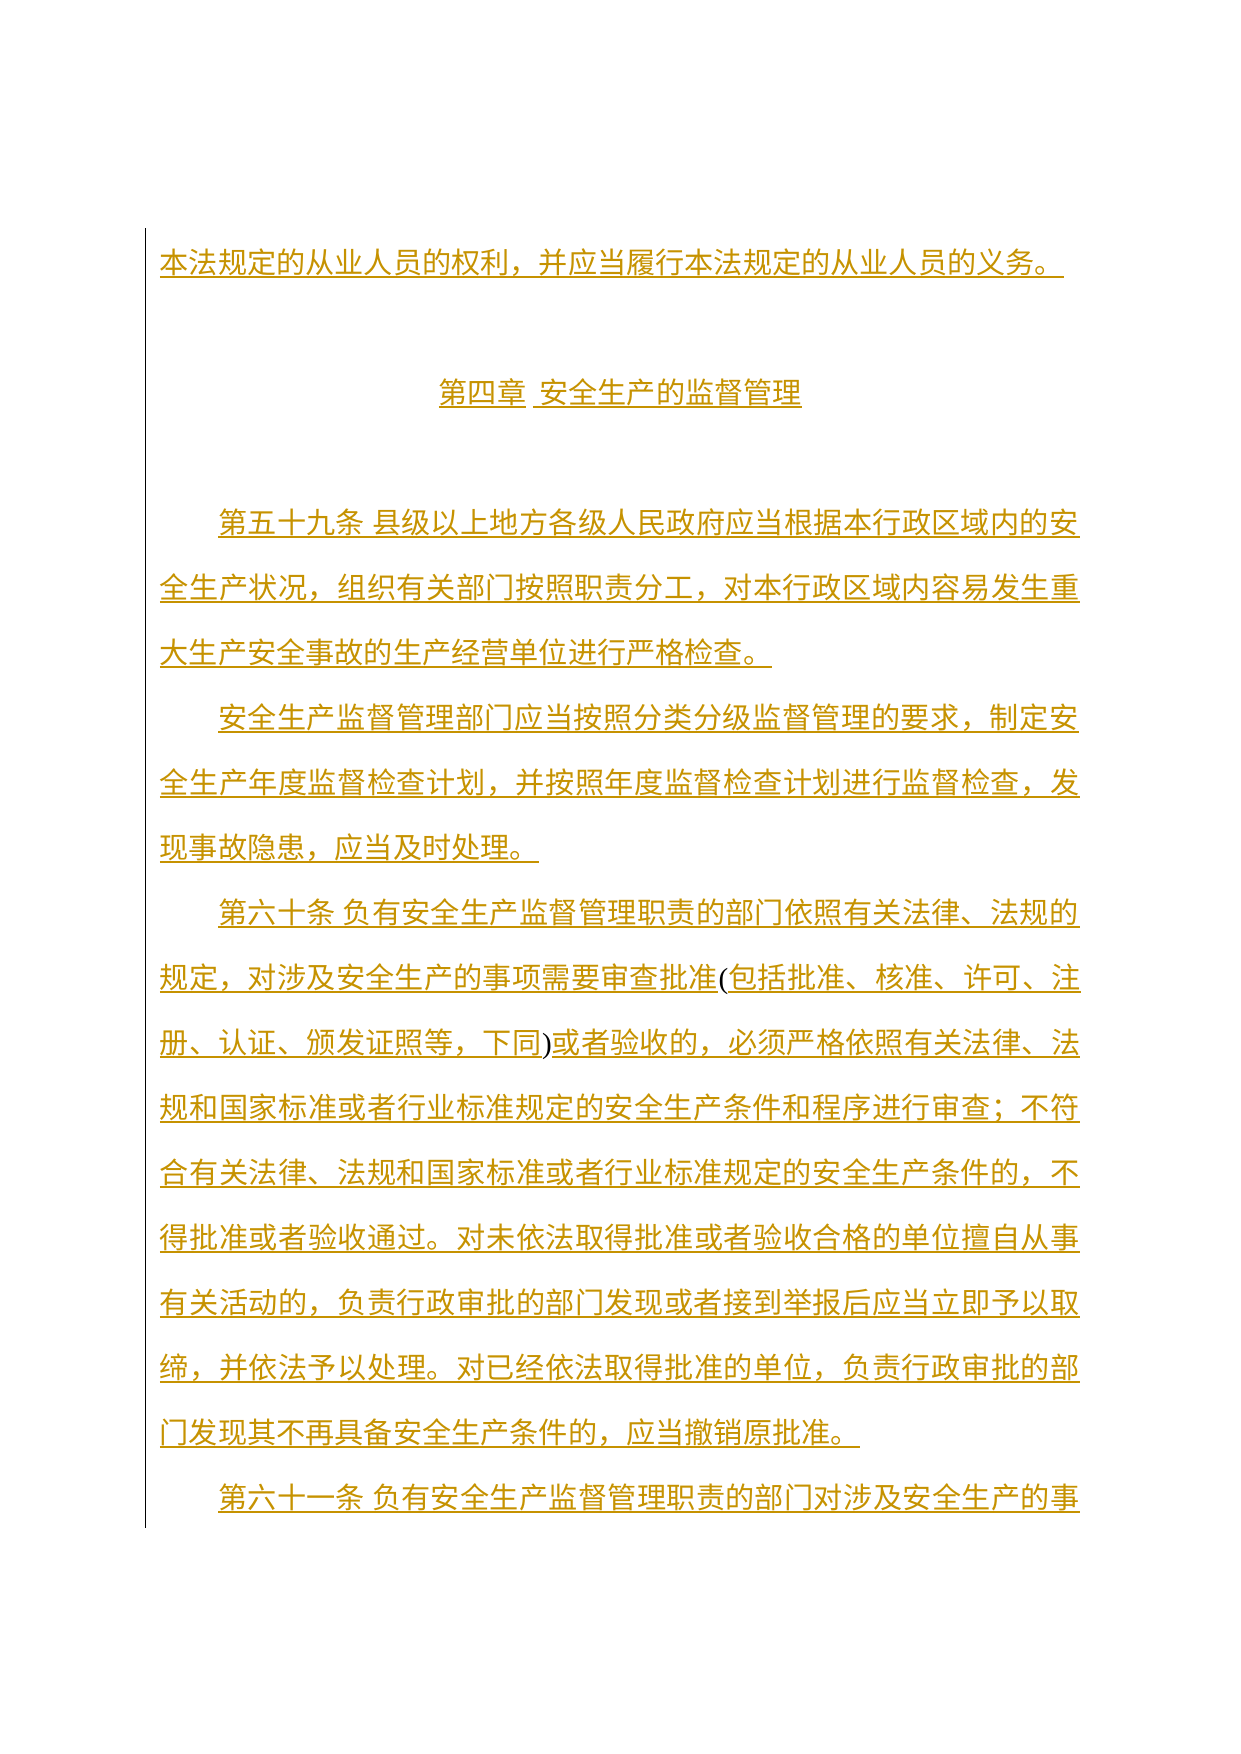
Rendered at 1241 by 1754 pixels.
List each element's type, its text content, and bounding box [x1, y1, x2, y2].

text () [159, 878, 1081, 1463]
